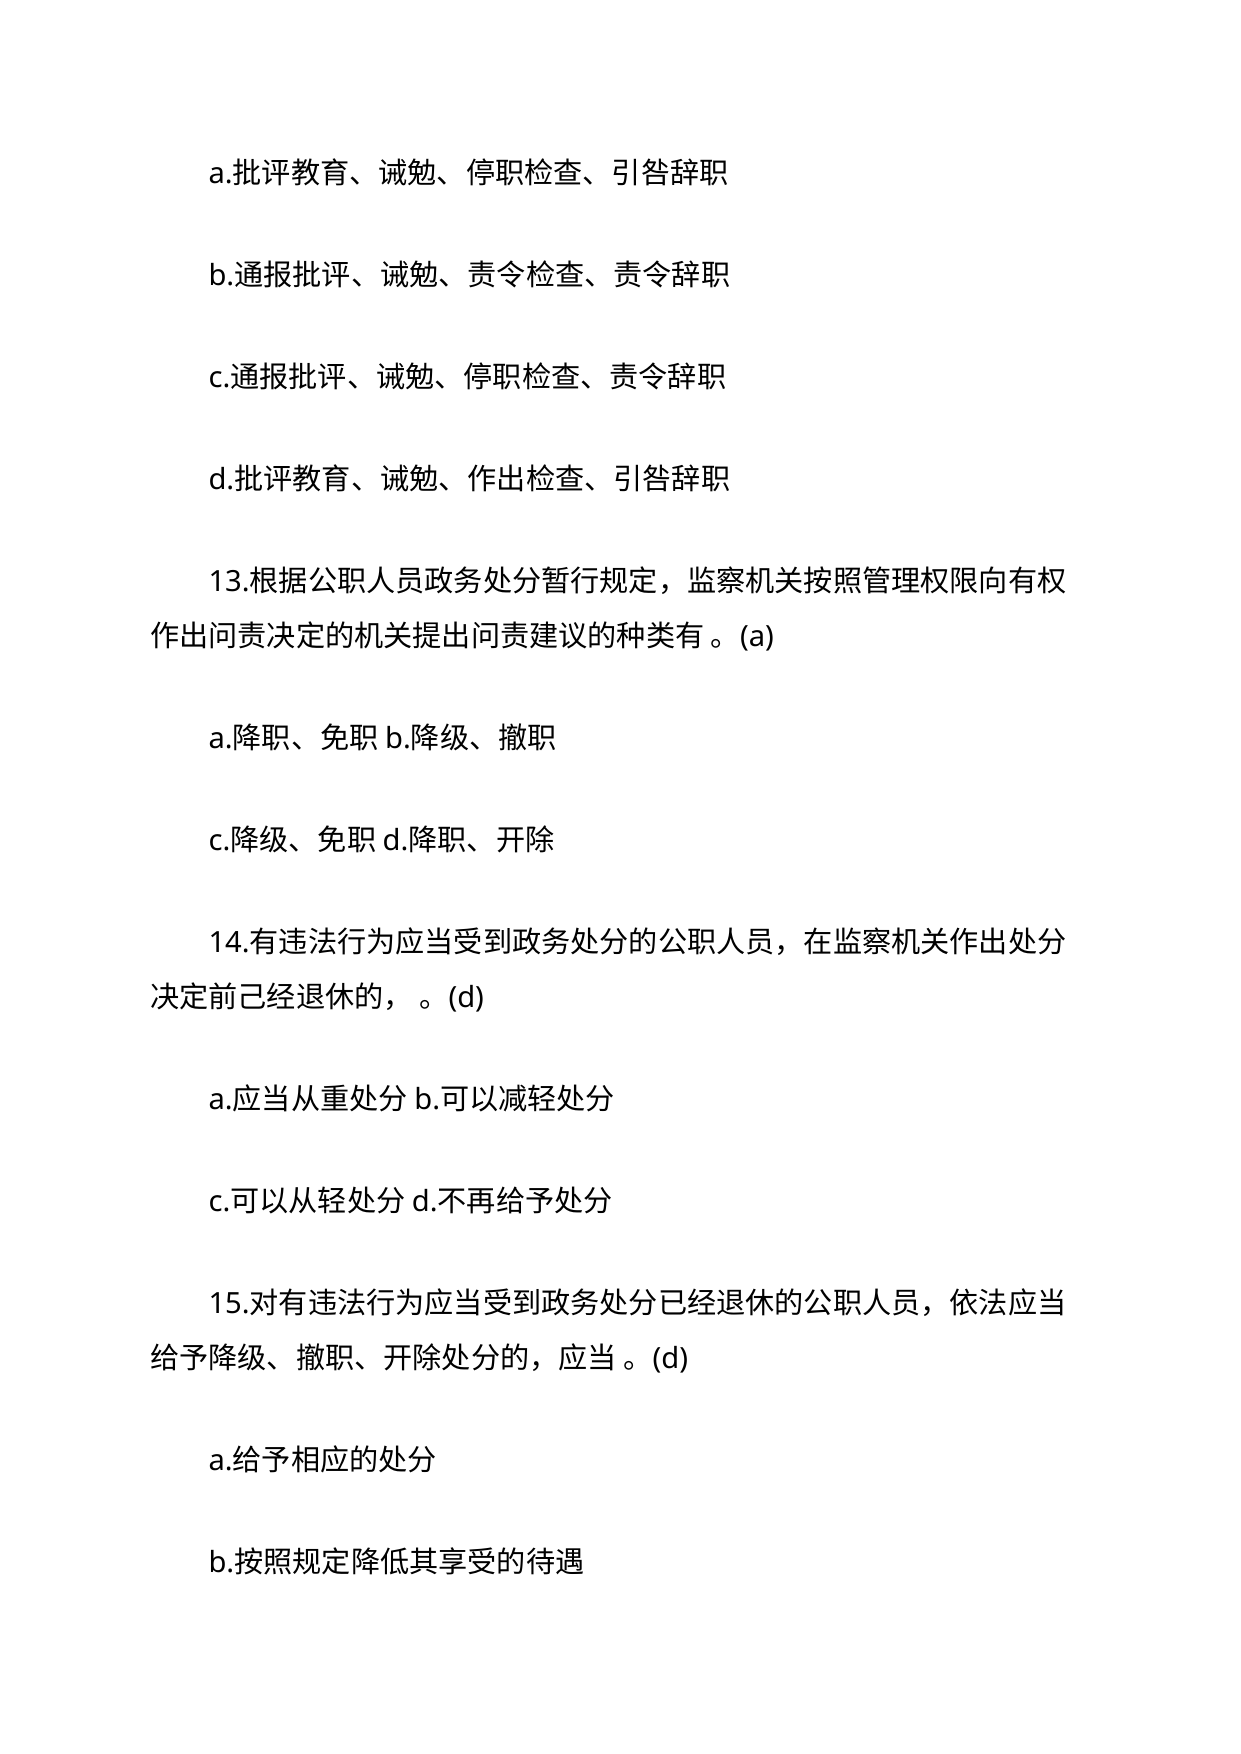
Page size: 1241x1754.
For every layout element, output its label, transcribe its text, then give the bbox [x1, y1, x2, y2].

text a.应当从重处分 b.可以减轻处分 [150, 1076, 1090, 1118]
text d.批评教育、诫勉、作出检查、引咎辞职 [150, 456, 1090, 498]
text a.批评教育、诫勉、停职检查、引咎辞职 [150, 150, 1090, 192]
text b.通报批评、诫勉、责令检查、责令辞职 [150, 252, 1090, 294]
text a.给予相应的处分 [150, 1437, 1090, 1479]
text 15.对有违法行为应当受到政务处分已经退休的公职人员，依法应当给予降级、撤职、开除处分的，应当 。(d) [150, 1280, 1090, 1377]
text 14.有违法行为应当受到政务处分的公职人员，在监察机关作出处分决定前己经退休的， 。(d) [150, 919, 1090, 1016]
text c.通报批评、诫勉、停职检查、责令辞职 [150, 354, 1090, 396]
text c.降级、免职 d.降职、开除 [150, 817, 1090, 859]
text 13.根据公职人员政务处分暂行规定，监察机关按照管理权限向有权作出问责决定的机关提出问责建议的种类有 。(a) [150, 558, 1090, 655]
text b.按照规定降低其享受的待遇 [150, 1539, 1090, 1581]
text a.降职、免职 b.降级、撤职 [150, 715, 1090, 757]
text c.可以从轻处分 d.不再给予处分 [150, 1178, 1090, 1220]
